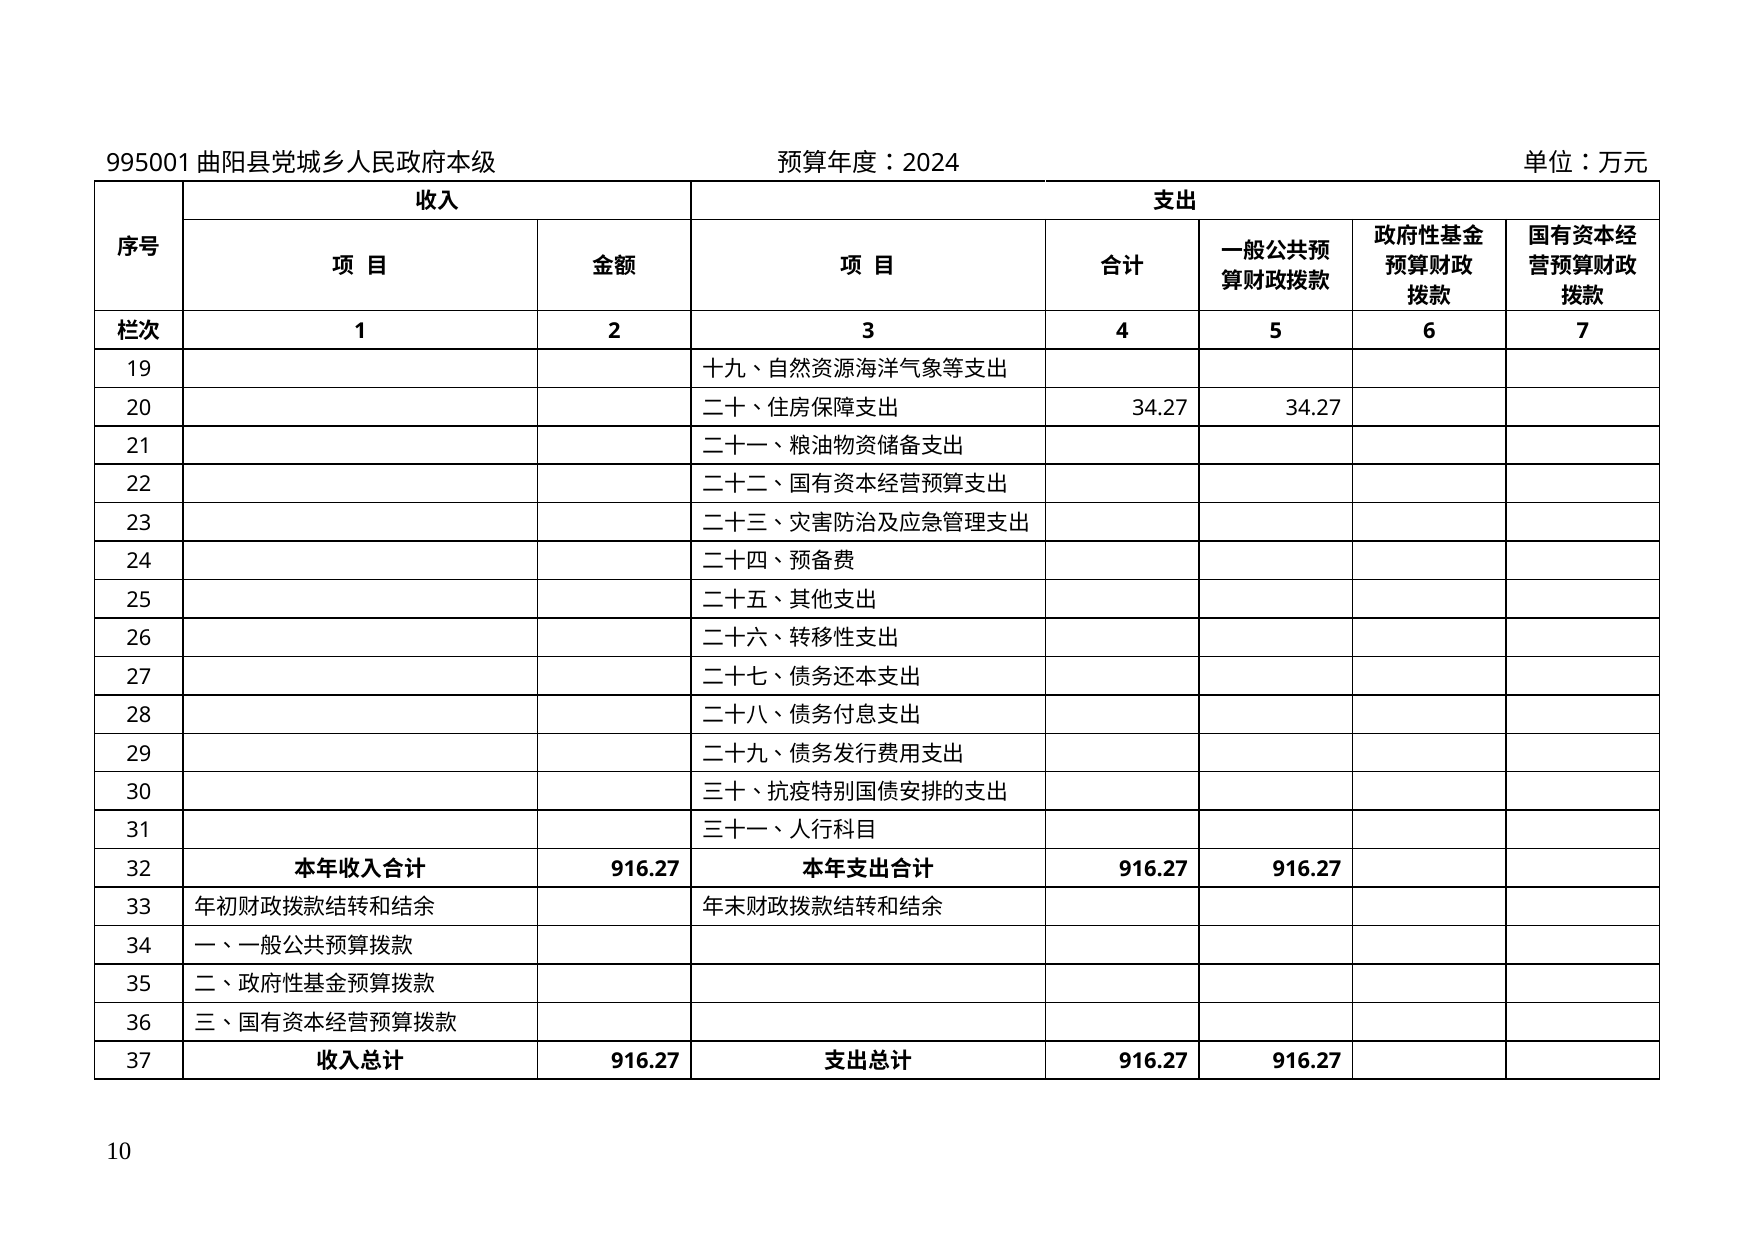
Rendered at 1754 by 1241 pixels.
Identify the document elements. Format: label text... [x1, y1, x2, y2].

table_header 单位：万元 [1046, 143, 1659, 180]
table_cell 一、一般公共预算拨款 [184, 926, 537, 963]
table_cell 本年支出合计 [692, 849, 1045, 886]
table_cell [1507, 772, 1659, 809]
table_cell 二十一、粮油物资储备支出 [692, 427, 1045, 463]
table_cell 25 [95, 580, 182, 617]
table_cell [184, 734, 537, 771]
table_cell [1507, 427, 1659, 463]
table_cell 7 [1507, 311, 1659, 348]
table_cell [184, 388, 537, 425]
table_cell 年末财政拨款结转和结余 [692, 888, 1045, 924]
table_cell [1046, 811, 1198, 848]
table_cell [184, 503, 537, 540]
table_cell [538, 542, 690, 579]
table_cell [692, 926, 1045, 963]
table_cell [1200, 965, 1352, 1001]
table_cell [184, 580, 537, 617]
table_cell 1 [184, 311, 537, 348]
table_cell 37 [95, 1042, 182, 1078]
table_cell [1046, 350, 1198, 386]
table_cell [538, 657, 690, 694]
table_cell 3 [692, 311, 1045, 348]
table_cell [538, 772, 690, 809]
table_cell 916.27 [1046, 1042, 1198, 1078]
table_cell [692, 1003, 1045, 1040]
table_cell [1507, 888, 1659, 924]
table_cell 二十九、债务发行费用支出 [692, 734, 1045, 771]
table_cell [538, 696, 690, 732]
table_cell [1046, 427, 1198, 463]
table_cell 35 [95, 965, 182, 1001]
table_cell [538, 965, 690, 1001]
table_cell [1046, 619, 1198, 656]
table_cell 合计 [1046, 220, 1198, 309]
table_cell [1046, 772, 1198, 809]
table_cell 33 [95, 888, 182, 924]
table_cell [1507, 350, 1659, 386]
table_cell 36 [95, 1003, 182, 1040]
table_cell [1046, 965, 1198, 1001]
table_cell 34 [95, 926, 182, 963]
table_cell [538, 350, 690, 386]
table_cell 916.27 [1046, 849, 1198, 886]
table_cell 一般公共预算财政拨款 [1200, 220, 1352, 309]
table_cell 年初财政拨款结转和结余 [184, 888, 537, 924]
table_cell [184, 427, 537, 463]
table_cell 本年收入合计 [184, 849, 537, 886]
table_cell 二十七、债务还本支出 [692, 657, 1045, 694]
table_cell [538, 580, 690, 617]
table_cell [184, 619, 537, 656]
table_cell [184, 811, 537, 848]
table_cell [1200, 657, 1352, 694]
table_cell [1046, 580, 1198, 617]
table_cell [1046, 696, 1198, 732]
table_cell 三十一、人行科目 [692, 811, 1045, 848]
table_cell [1046, 503, 1198, 540]
table_cell [1507, 696, 1659, 732]
table_cell [1507, 811, 1659, 848]
table_cell 三十、抗疫特别国债安排的支出 [692, 772, 1045, 809]
table_cell [1046, 657, 1198, 694]
table_cell 二十二、国有资本经营预算支出 [692, 465, 1045, 502]
table_cell [1507, 542, 1659, 579]
table_header 预算年度：2024 [692, 143, 1045, 180]
table_cell 支出 [692, 182, 1659, 219]
table_cell 项 目 [184, 220, 537, 309]
table_cell [1046, 926, 1198, 963]
table_cell 序号 [95, 182, 182, 309]
table_cell 金额 [538, 220, 690, 309]
table_cell [1507, 657, 1659, 694]
table_cell [1507, 734, 1659, 771]
table_cell [1353, 503, 1505, 540]
table_cell [1200, 542, 1352, 579]
table_cell [1200, 888, 1352, 924]
table_cell [184, 696, 537, 732]
table_cell 34.27 [1046, 388, 1198, 425]
table_cell 916.27 [538, 849, 690, 886]
table_cell [184, 465, 537, 502]
table_cell 26 [95, 619, 182, 656]
table_cell [1353, 888, 1505, 924]
table_cell 收入总计 [184, 1042, 537, 1078]
table_cell 三、国有资本经营预算拨款 [184, 1003, 537, 1040]
table_cell 5 [1200, 311, 1352, 348]
table_cell [1200, 734, 1352, 771]
table_cell [538, 427, 690, 463]
table_cell [1507, 1003, 1659, 1040]
table_cell [1200, 926, 1352, 963]
table_cell [1353, 926, 1505, 963]
table_cell 二、政府性基金预算拨款 [184, 965, 537, 1001]
table_cell [1353, 427, 1505, 463]
table_cell [1353, 965, 1505, 1001]
table_cell 二十四、预备费 [692, 542, 1045, 579]
table_cell [184, 350, 537, 386]
table_cell [1507, 503, 1659, 540]
table_cell [538, 926, 690, 963]
table_cell [538, 503, 690, 540]
table_cell [538, 734, 690, 771]
table_cell [1200, 696, 1352, 732]
table_cell 二十三、灾害防治及应急管理支出 [692, 503, 1045, 540]
table_cell [1046, 1003, 1198, 1040]
table_cell 916.27 [1200, 849, 1352, 886]
table_cell [1046, 734, 1198, 771]
table_cell [1507, 849, 1659, 886]
table_cell [1353, 619, 1505, 656]
table_cell [1353, 772, 1505, 809]
table_cell [184, 657, 537, 694]
table_cell 21 [95, 427, 182, 463]
table_cell 916.27 [538, 1042, 690, 1078]
table_cell [1353, 1042, 1505, 1078]
table_cell [1353, 696, 1505, 732]
table_cell [1353, 849, 1505, 886]
table_cell 支出总计 [692, 1042, 1045, 1078]
table_cell 国有资本经营预算财政拨款 [1507, 220, 1659, 309]
table_cell 916.27 [1200, 1042, 1352, 1078]
table_cell [692, 965, 1045, 1001]
table_cell [1507, 926, 1659, 963]
table_cell 十九、自然资源海洋气象等支出 [692, 350, 1045, 386]
table_cell 32 [95, 849, 182, 886]
table_cell 项 目 [692, 220, 1045, 309]
table_cell [1046, 888, 1198, 924]
table_cell [1353, 811, 1505, 848]
table_cell 31 [95, 811, 182, 848]
table_cell 22 [95, 465, 182, 502]
table_cell 29 [95, 734, 182, 771]
table_cell 2 [538, 311, 690, 348]
table_header 995001曲阳县党城乡人民政府本级 [95, 143, 690, 180]
table_cell [1353, 542, 1505, 579]
table_cell [1353, 388, 1505, 425]
table_cell [1507, 465, 1659, 502]
table_cell [1200, 427, 1352, 463]
table_cell 23 [95, 503, 182, 540]
table_cell [1353, 657, 1505, 694]
table_cell [184, 772, 537, 809]
table_cell [1200, 465, 1352, 502]
table_cell [1200, 811, 1352, 848]
table_cell [538, 811, 690, 848]
table_cell [538, 888, 690, 924]
table_cell [1507, 388, 1659, 425]
table_cell [1046, 542, 1198, 579]
table_cell 30 [95, 772, 182, 809]
table_cell 二十、住房保障支出 [692, 388, 1045, 425]
table_cell [1200, 772, 1352, 809]
table_cell [1507, 580, 1659, 617]
table_cell [1200, 580, 1352, 617]
table_cell 20 [95, 388, 182, 425]
table_cell 34.27 [1200, 388, 1352, 425]
table_cell [1046, 465, 1198, 502]
table_cell 政府性基金预算财政 拨款 [1353, 220, 1505, 309]
table_cell [1353, 350, 1505, 386]
table_cell [538, 619, 690, 656]
table_cell 栏次 [95, 311, 182, 348]
table_cell 4 [1046, 311, 1198, 348]
table_cell [538, 465, 690, 502]
table_cell [1200, 619, 1352, 656]
table_cell 收入 [184, 182, 690, 219]
table_cell [184, 542, 537, 579]
table_cell 19 [95, 350, 182, 386]
table_cell 二十五、其他支出 [692, 580, 1045, 617]
table_cell [1200, 350, 1352, 386]
table_cell [1200, 1003, 1352, 1040]
table_cell [1507, 619, 1659, 656]
table_cell 二十六、转移性支出 [692, 619, 1045, 656]
table_cell 27 [95, 657, 182, 694]
table_cell [538, 1003, 690, 1040]
table_cell 6 [1353, 311, 1505, 348]
table_cell [1507, 965, 1659, 1001]
table_cell 28 [95, 696, 182, 732]
table_cell 二十八、债务付息支出 [692, 696, 1045, 732]
table_cell [1507, 1042, 1659, 1078]
table_cell 24 [95, 542, 182, 579]
table_cell [1200, 503, 1352, 540]
table_cell [538, 388, 690, 425]
table_cell [1353, 734, 1505, 771]
table_cell [1353, 580, 1505, 617]
table_cell [1353, 1003, 1505, 1040]
table_cell [1353, 465, 1505, 502]
